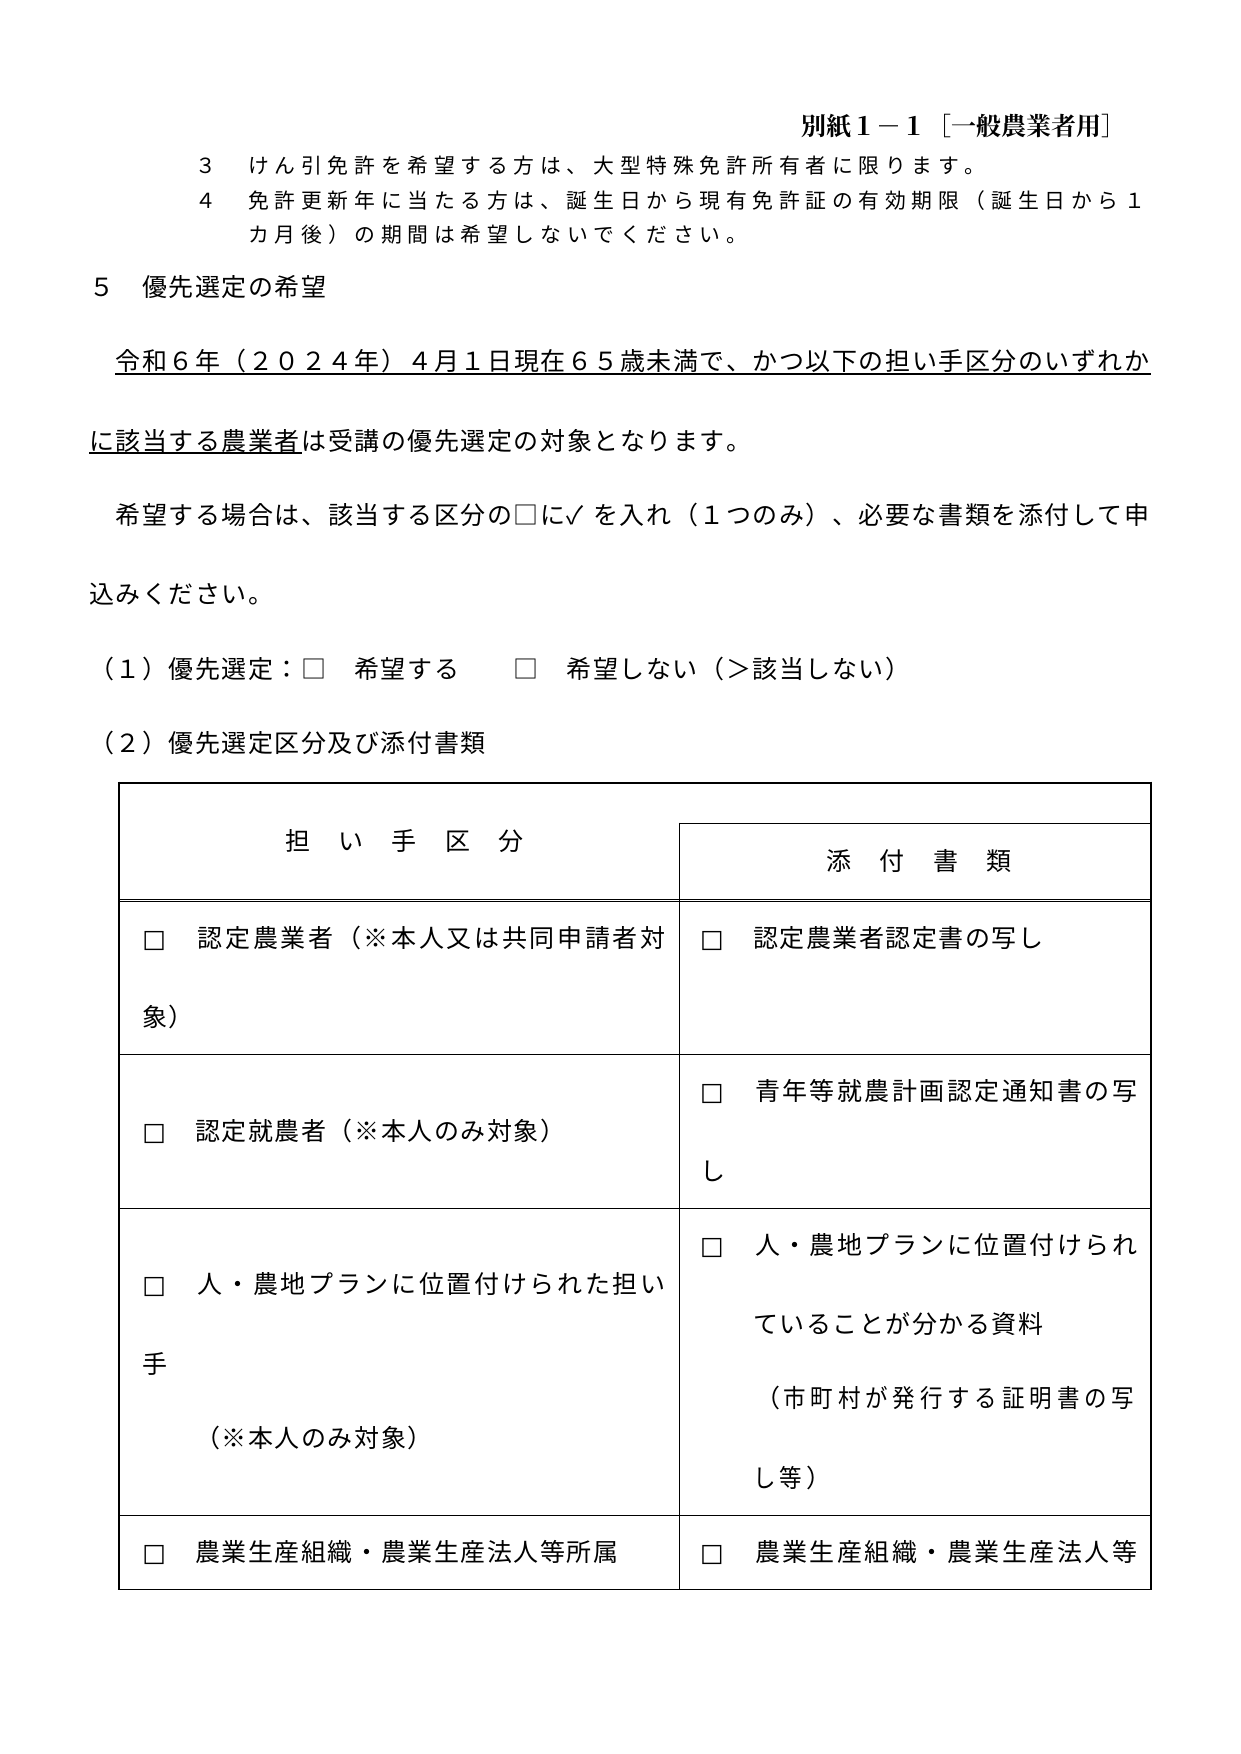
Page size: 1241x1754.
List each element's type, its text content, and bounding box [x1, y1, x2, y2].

text 希望する場合は、該当する区分の□に✓を入れ（１つのみ）、必要な書類を添付して申込みください。 [89, 479, 1151, 627]
table_cell □ 認定農業者（※本人又は共同申請者対象） [120, 902, 679, 1054]
text （２）優先選定区分及び添付書類 [89, 707, 1151, 776]
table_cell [680, 1516, 1150, 1589]
table_cell 添 付 書 類 [680, 824, 1150, 899]
table_cell □ 青年等就農計画認定通知書の写し [680, 1055, 1150, 1208]
text （１）優先選定：□ 希望する □ 希望しない（＞該当しない） [89, 633, 1151, 702]
table_header [679, 784, 1150, 822]
table_cell □ 認定就農者（※本人のみ対象） [120, 1055, 679, 1208]
text 令和６年（２０２４年）４月１日現在６５歳未満で、かつ以下の担い手区分のいずれかに該当する農業者は受講の優先選定の対象となります。 [89, 326, 1151, 474]
text ３ けん引免許を希望する方は、大型特殊免許所有者に限ります。 [89, 148, 1151, 182]
table_cell □ 人・農地プランに位置付けられていることが分かる資料 （市町村が発行する証明書の写し等） [680, 1209, 1150, 1515]
text ４ 免許更新年に当たる方は、誕生日から現有免許証の有効期限（誕生日から１カ月後）の期間は希望しないでください。 [89, 182, 1151, 251]
table_cell □ 人・農地プランに位置付けられた担い手 （※本人のみ対象） [120, 1209, 679, 1515]
table_cell □ 農業生産組織・農業生産法人等所属 [120, 1516, 679, 1589]
table_cell □ 認定農業者認定書の写し [680, 902, 1150, 1054]
table_header 担 い 手 区 分 [120, 784, 679, 899]
text ５ 優先選定の希望 [89, 251, 1151, 320]
